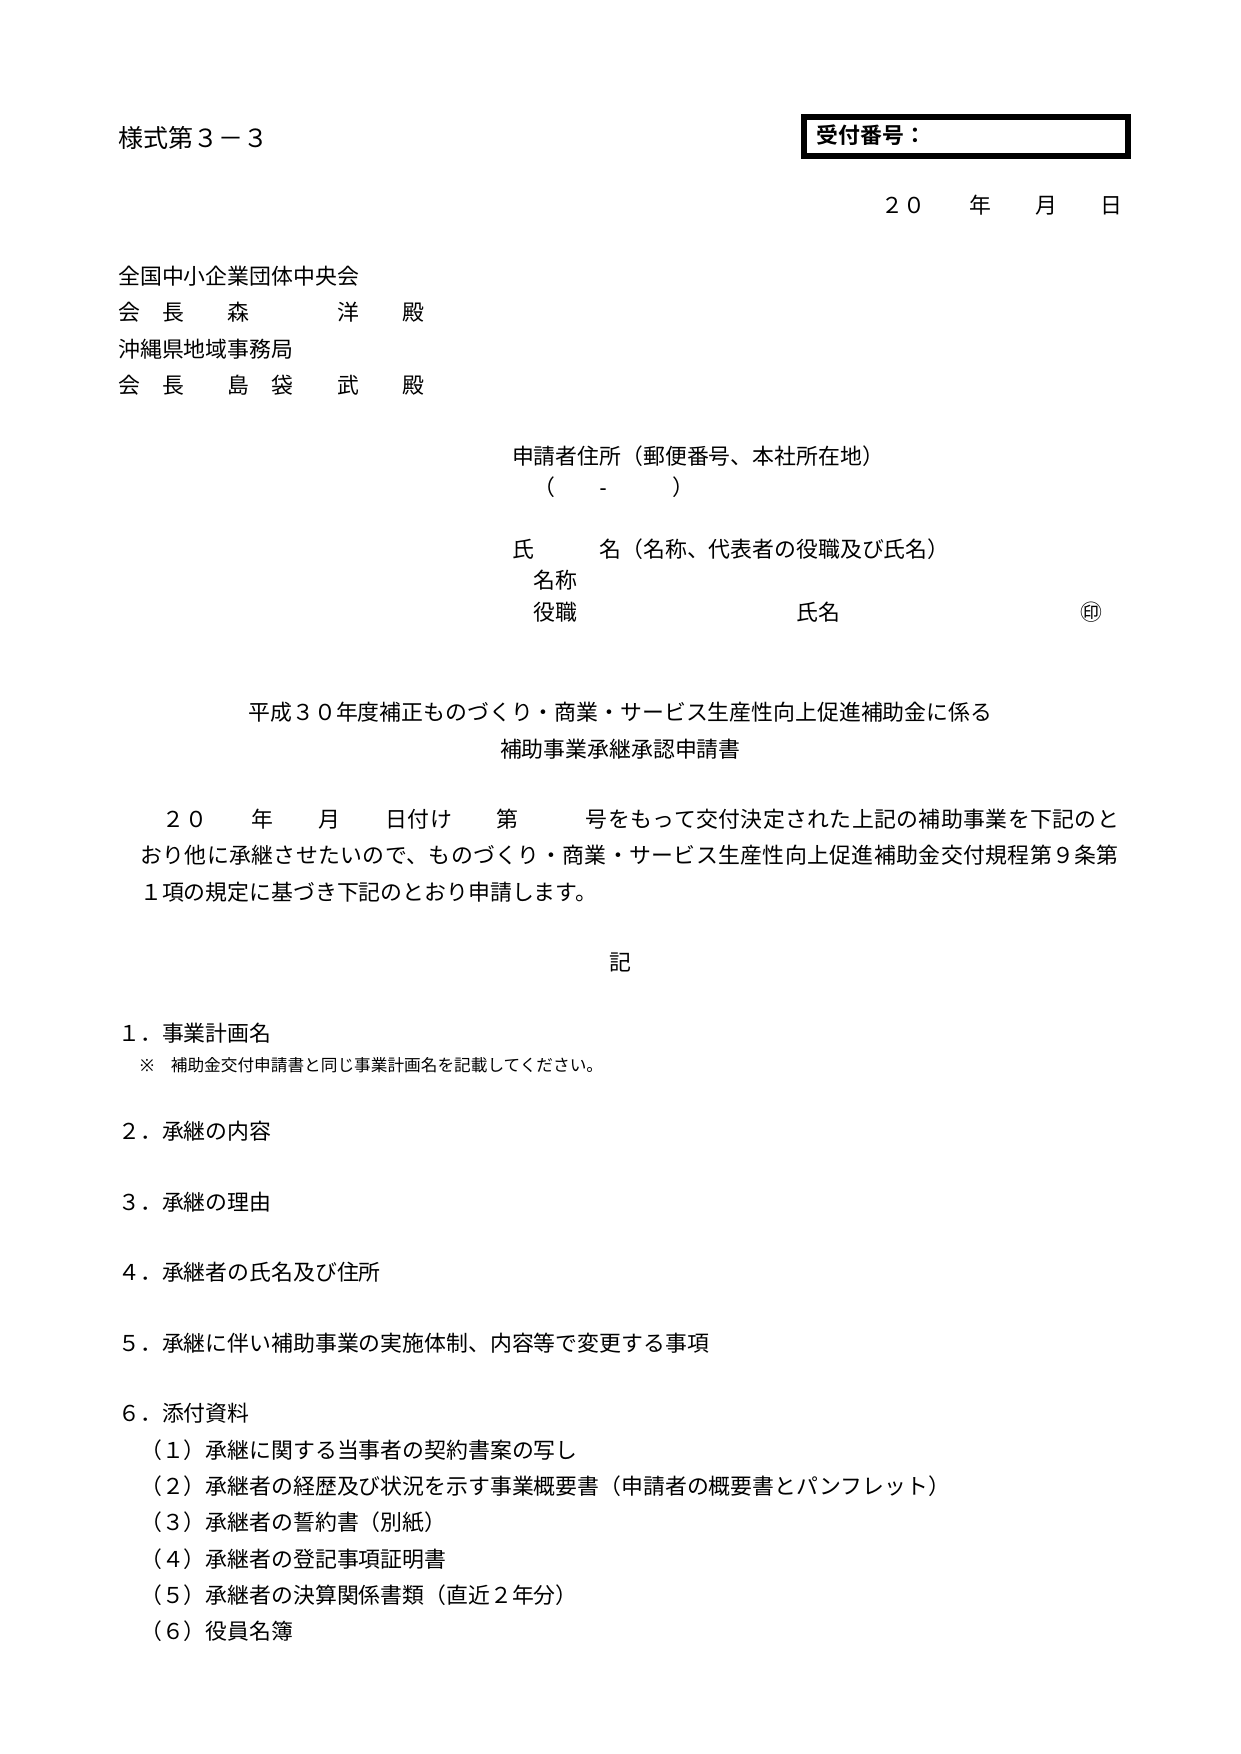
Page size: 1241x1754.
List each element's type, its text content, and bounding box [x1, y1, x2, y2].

text ５．承継に伴い補助事業の実施体制、内容等で変更する事項 [118, 1326, 1122, 1357]
text 沖縄県地域事務局 [118, 332, 1122, 363]
text ４．承継者の氏名及び住所 [118, 1255, 1122, 1287]
text 補助事業承継承認申請書 [118, 732, 1122, 763]
subtitle 様式第３－３ [118, 118, 801, 154]
text ２０ 年 月 日 [118, 188, 1122, 220]
text （ - ） [140, 470, 1122, 502]
text （３）承継者の誓約書（別紙） [118, 1505, 1122, 1537]
text ２０ 年 月 日付け 第 号をもって交付決定された上記の補助事業を下記のとおり他に承継させたいので、ものづくり・商業・サービス生産性向上促進補助金交付規程第９条第１項の規定に基づき下記のとおり申請します。 [118, 802, 1122, 906]
text （４）承継者の登記事項証明書 [118, 1542, 1122, 1573]
text 申請者住所（郵便番号、本社所在地） [118, 439, 1122, 470]
text （１）承継に関する当事者の契約書案の写し [118, 1433, 1122, 1464]
text （２）承継者の経歴及び状況を示す事業概要書（申請者の概要書とパンフレット） [118, 1469, 1122, 1501]
text 役職 氏名 ㊞ [118, 595, 1122, 627]
text 名称 [118, 563, 1122, 595]
text 平成３０年度補正ものづくり・商業・サービス生産性向上促進補助金に係る [118, 695, 1122, 727]
text １．事業計画名 [118, 1016, 1122, 1047]
text （５）承継者の決算関係書類（直近２年分） [118, 1578, 1122, 1610]
text ２．承継の内容 [118, 1114, 1122, 1146]
text 会 長 島 袋 武 殿 [118, 368, 1122, 400]
text ※ 補助金交付申請書と同じ事業計画名を記載してください。 [140, 1052, 1122, 1076]
text 会 長 森 洋 殿 [118, 295, 1122, 327]
text 全国中小企業団体中央会 [118, 259, 1122, 291]
text 氏 名（名称、代表者の役職及び氏名） [118, 532, 1122, 563]
text 記 [118, 945, 1122, 977]
text （６）役員名簿 [118, 1614, 1122, 1646]
text ３．承継の理由 [118, 1185, 1122, 1216]
text ６．添付資料 [118, 1396, 1122, 1428]
